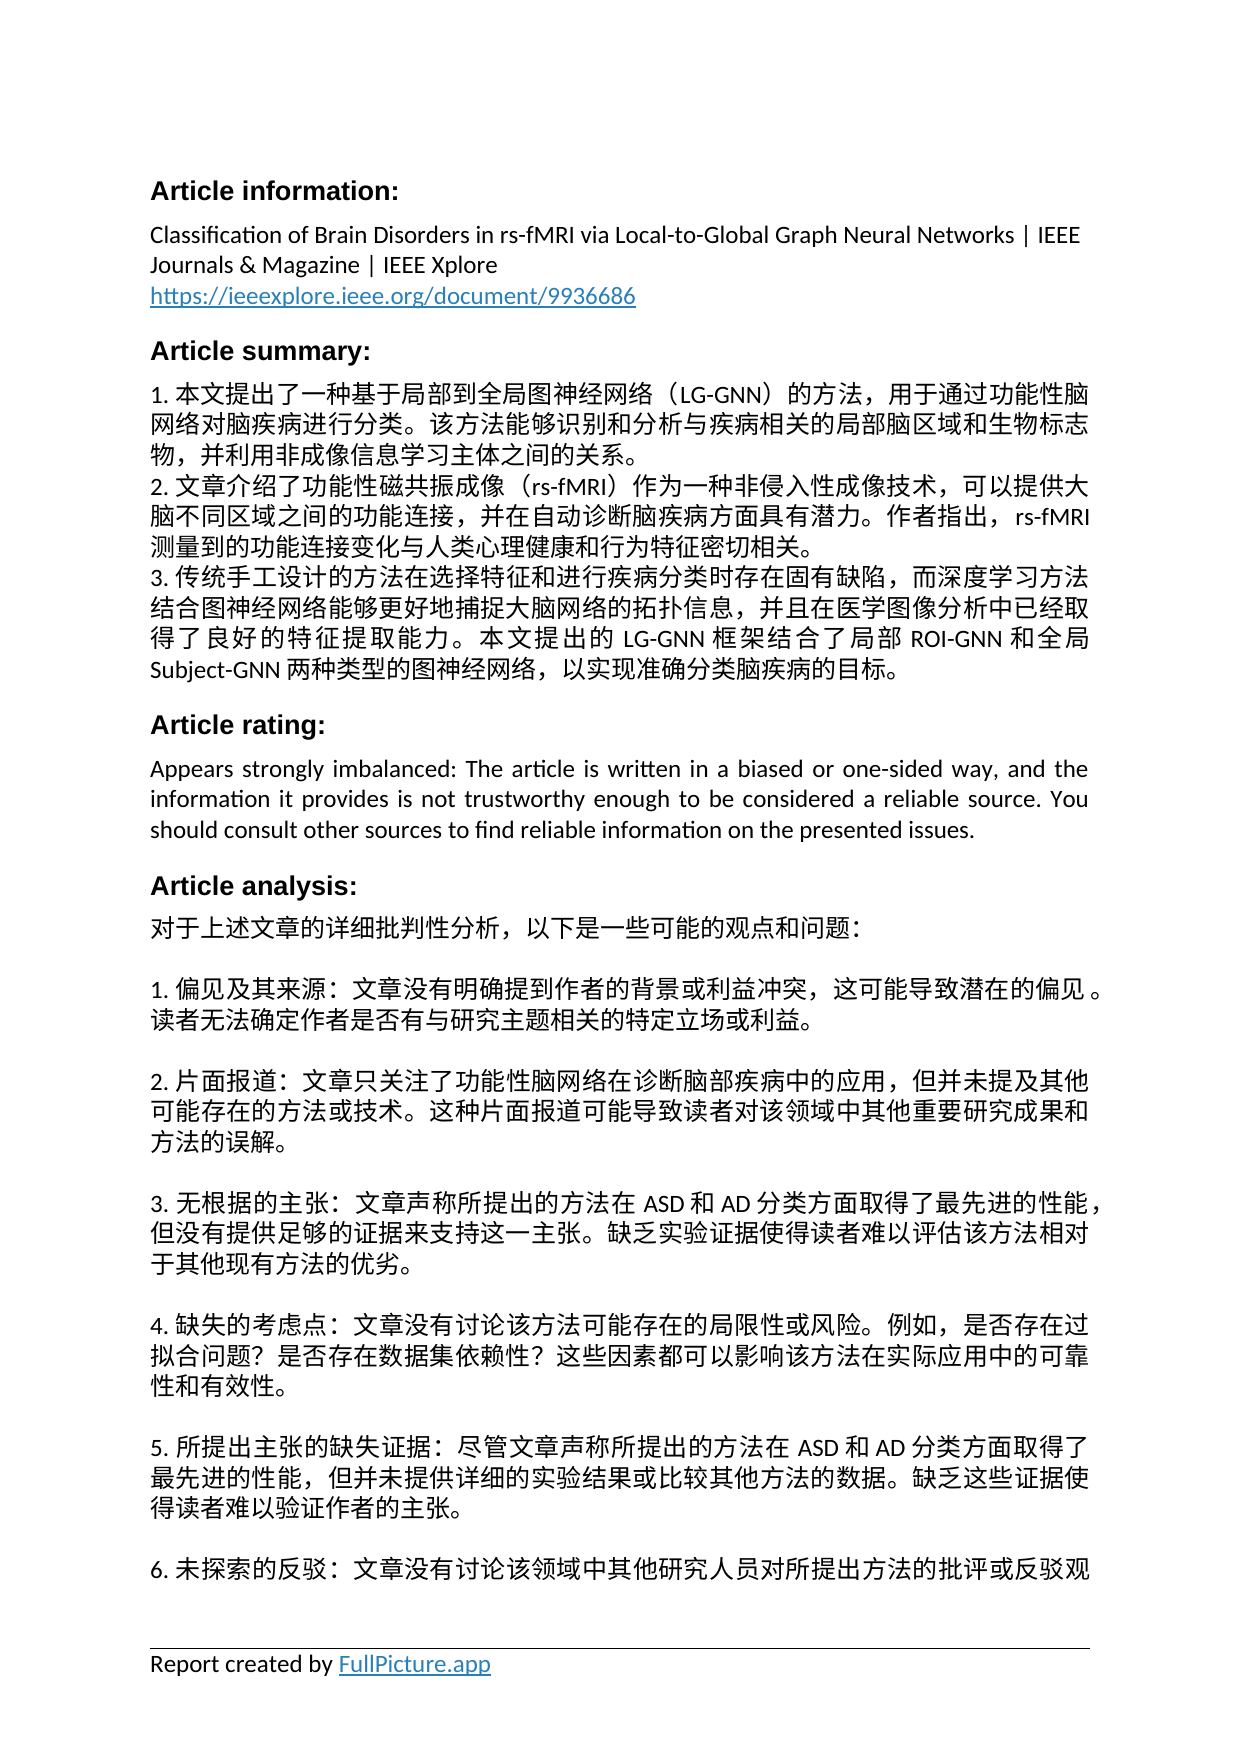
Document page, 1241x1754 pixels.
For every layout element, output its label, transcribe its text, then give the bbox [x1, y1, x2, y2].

subtitle Article summary: [150, 335, 1090, 367]
text 1. 本文提出了一种基于局部到全局图神经网络（LG-GNN）的方法，用于通过功能性脑网络对脑疾病进行分类。该方法能够识别和分析与疾病相关的局部脑区域和生物标志物，并利用非成像信息学习主体之间的关系。 [150, 379, 1090, 471]
text Classification of Brain Disorders in rs-fMRI via Local-to-Global Graph Neural Networks | IEEE Journals & Magazine | IEEE Xplorehttps://ieeexplore.ieee.org/document/9936686 [150, 219, 1090, 310]
text 对于上述文章的详细批判性分析，以下是一些可能的观点和问题： [150, 913, 1090, 944]
text 5. 所提出主张的缺失证据：尽管文章声称所提出的方法在ASD和AD分类方面取得了最先进的性能，但并未提供详细的实验结果或比较其他方法的数据。缺乏这些证据使得读者难以验证作者的主张。 [150, 1432, 1090, 1524]
text 2. 片面报道：文章只关注了功能性脑网络在诊断脑部疾病中的应用，但并未提及其他可能存在的方法或技术。这种片面报道可能导致读者对该领域中其他重要研究成果和方法的误解。 [150, 1066, 1090, 1157]
text 4. 缺失的考虑点：文章没有讨论该方法可能存在的局限性或风险。例如，是否存在过拟合问题？是否存在数据集依赖性？这些因素都可以影响该方法在实际应用中的可靠性和有效性。 [150, 1310, 1090, 1402]
subtitle Article information: [150, 175, 1090, 206]
subtitle Article rating: [150, 709, 1090, 741]
text 3. 传统手工设计的方法在选择特征和进行疾病分类时存在固有缺陷，而深度学习方法结合图神经网络能够更好地捕捉大脑网络的拓扑信息，并且在医学图像分析中已经取得了良好的特征提取能力。本文提出的LG-GNN框架结合了局部ROI-GNN和全局Subject-GNN两种类型的图神经网络，以实现准确分类脑疾病的目标。 [150, 562, 1090, 684]
text Appears strongly imbalanced: The article is written in a biased or one-sided way, and the information it provides is not trustworthy enough to be considered a reliable source. You should consult other sources to find reliable information on the presented issues. [150, 753, 1090, 844]
text 2. 文章介绍了功能性磁共振成像（rs-fMRI）作为一种非侵入性成像技术，可以提供大脑不同区域之间的功能连接，并在自动诊断脑疾病方面具有潜力。作者指出，rs-fMRI测量到的功能连接变化与人类心理健康和行为特征密切相关。 [150, 471, 1090, 562]
text 3. 无根据的主张：文章声称所提出的方法在ASD和AD分类方面取得了最先进的性能，但没有提供足够的证据来支持这一主张。缺乏实验证据使得读者难以评估该方法相对于其他现有方法的优劣。 [150, 1188, 1090, 1279]
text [150, 1554, 1090, 1585]
subtitle Article analysis: [150, 869, 1090, 901]
text 1. 偏见及其来源：文章没有明确提到作者的背景或利益冲突，这可能导致潜在的偏见。读者无法确定作者是否有与研究主题相关的特定立场或利益。 [150, 974, 1090, 1035]
